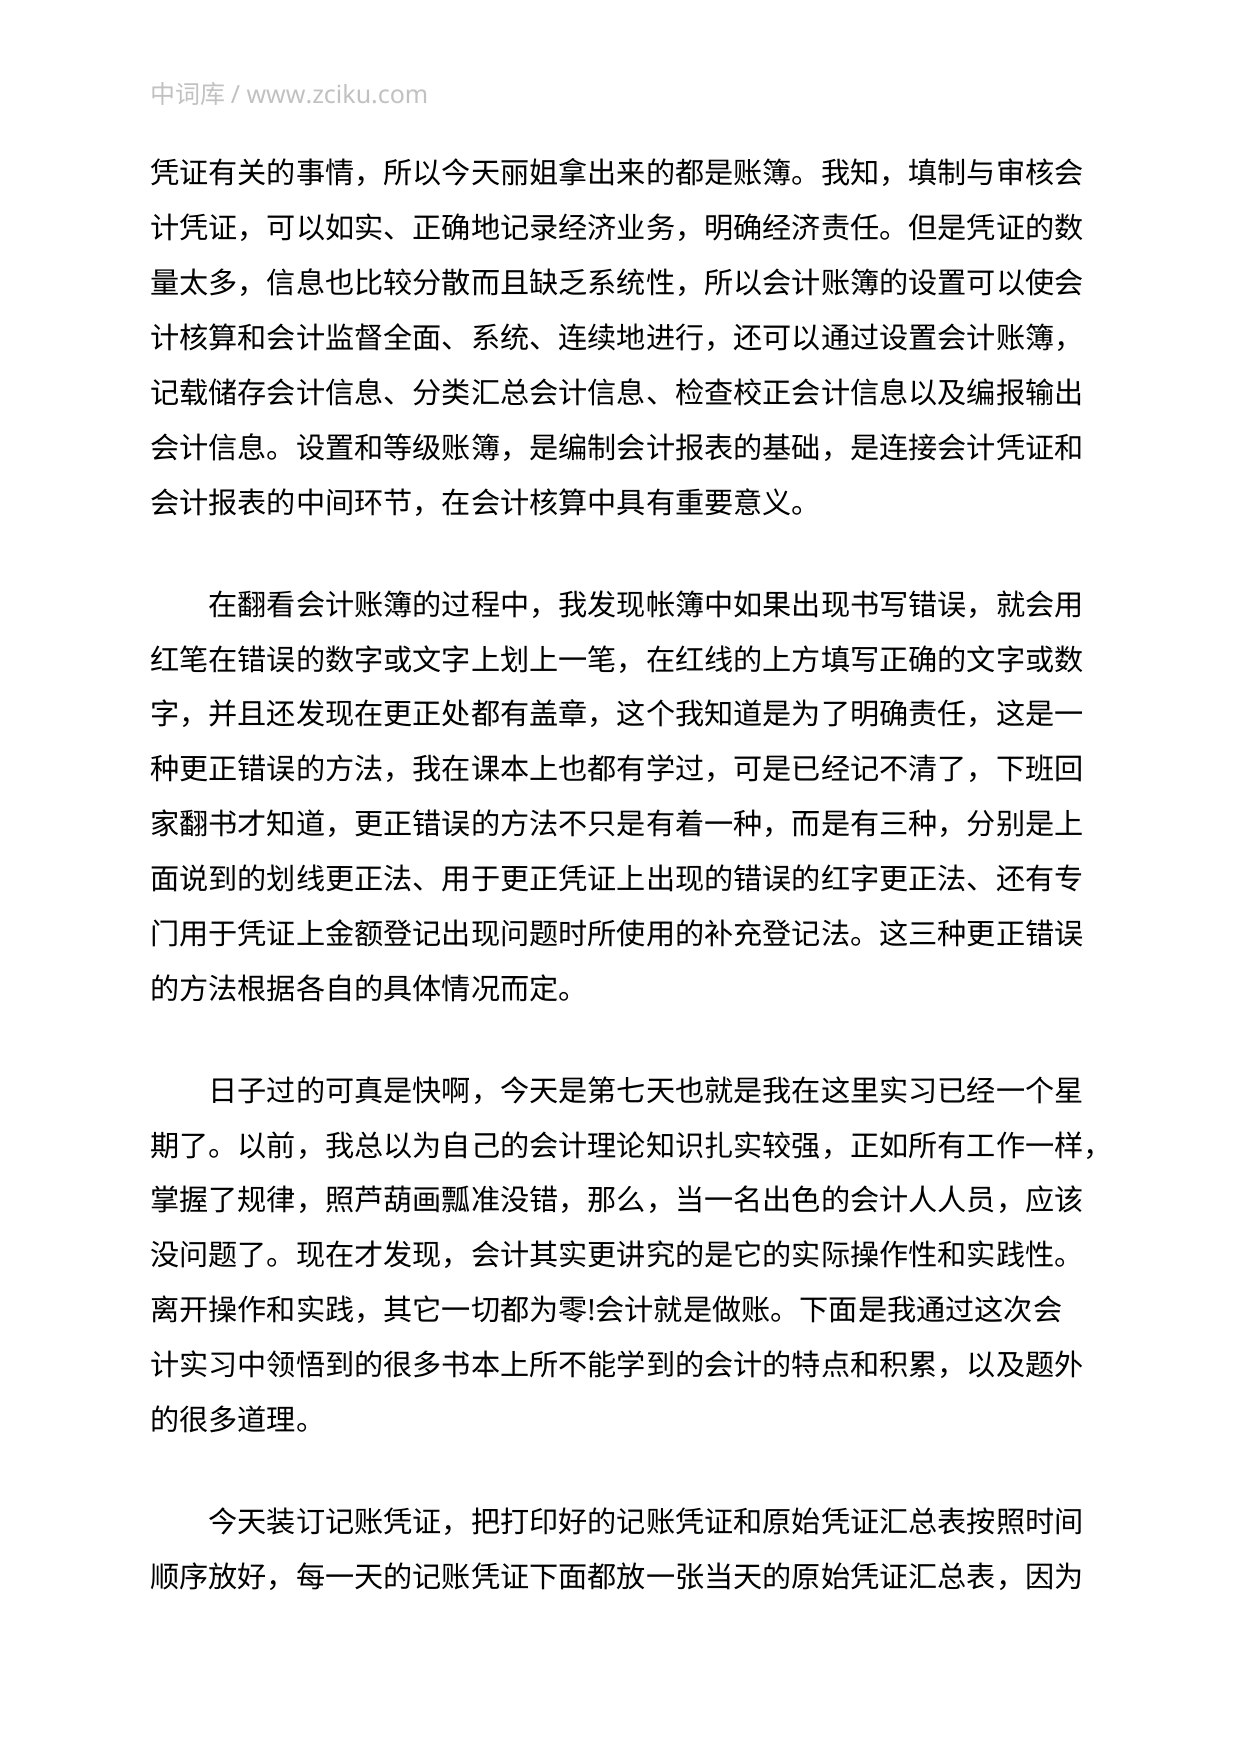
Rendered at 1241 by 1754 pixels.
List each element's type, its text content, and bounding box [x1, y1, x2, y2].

text 在翻看会计账簿的过程中，我发现帐簿中如果出现书写错误，就会用红笔在错误的数字或文字上划上一笔，在红线的上方填写正确的文字或数字，并且还发现在更正处都有盖章，这个我知道是为了明确责任，这是一种更正错误的方法，我在课本上也都有学过，可是已经记不清了，下班回家翻书才知道，更正错误的方法不只是有着一种，而是有三种，分别是上面说到的划线更正法、用于更正凭证上出现的错误的红字更正法、还有专门用于凭证上金额登记出现问题时所使用的补充登记法。这三种更正错误的方法根据各自的具体情况而定。 [150, 581, 1090, 1008]
text 日子过的可真是快啊，今天是第七天也就是我在这里实习已经一个星期了。以前，我总以为自己的会计理论知识扎实较强，正如所有工作一样，掌握了规律，照芦葫画瓢准没错，那么，当一名出色的会计人人员，应该没问题了。现在才发现，会计其实更讲究的是它的实际操作性和实践性。离开操作和实践，其它一切都为零!会计就是做账。下面是我通过这次会计实习中领悟到的很多书本上所不能学到的会计的特点和积累，以及题外的很多道理。 [150, 1067, 1090, 1439]
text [150, 1498, 1090, 1596]
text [150, 150, 1090, 522]
